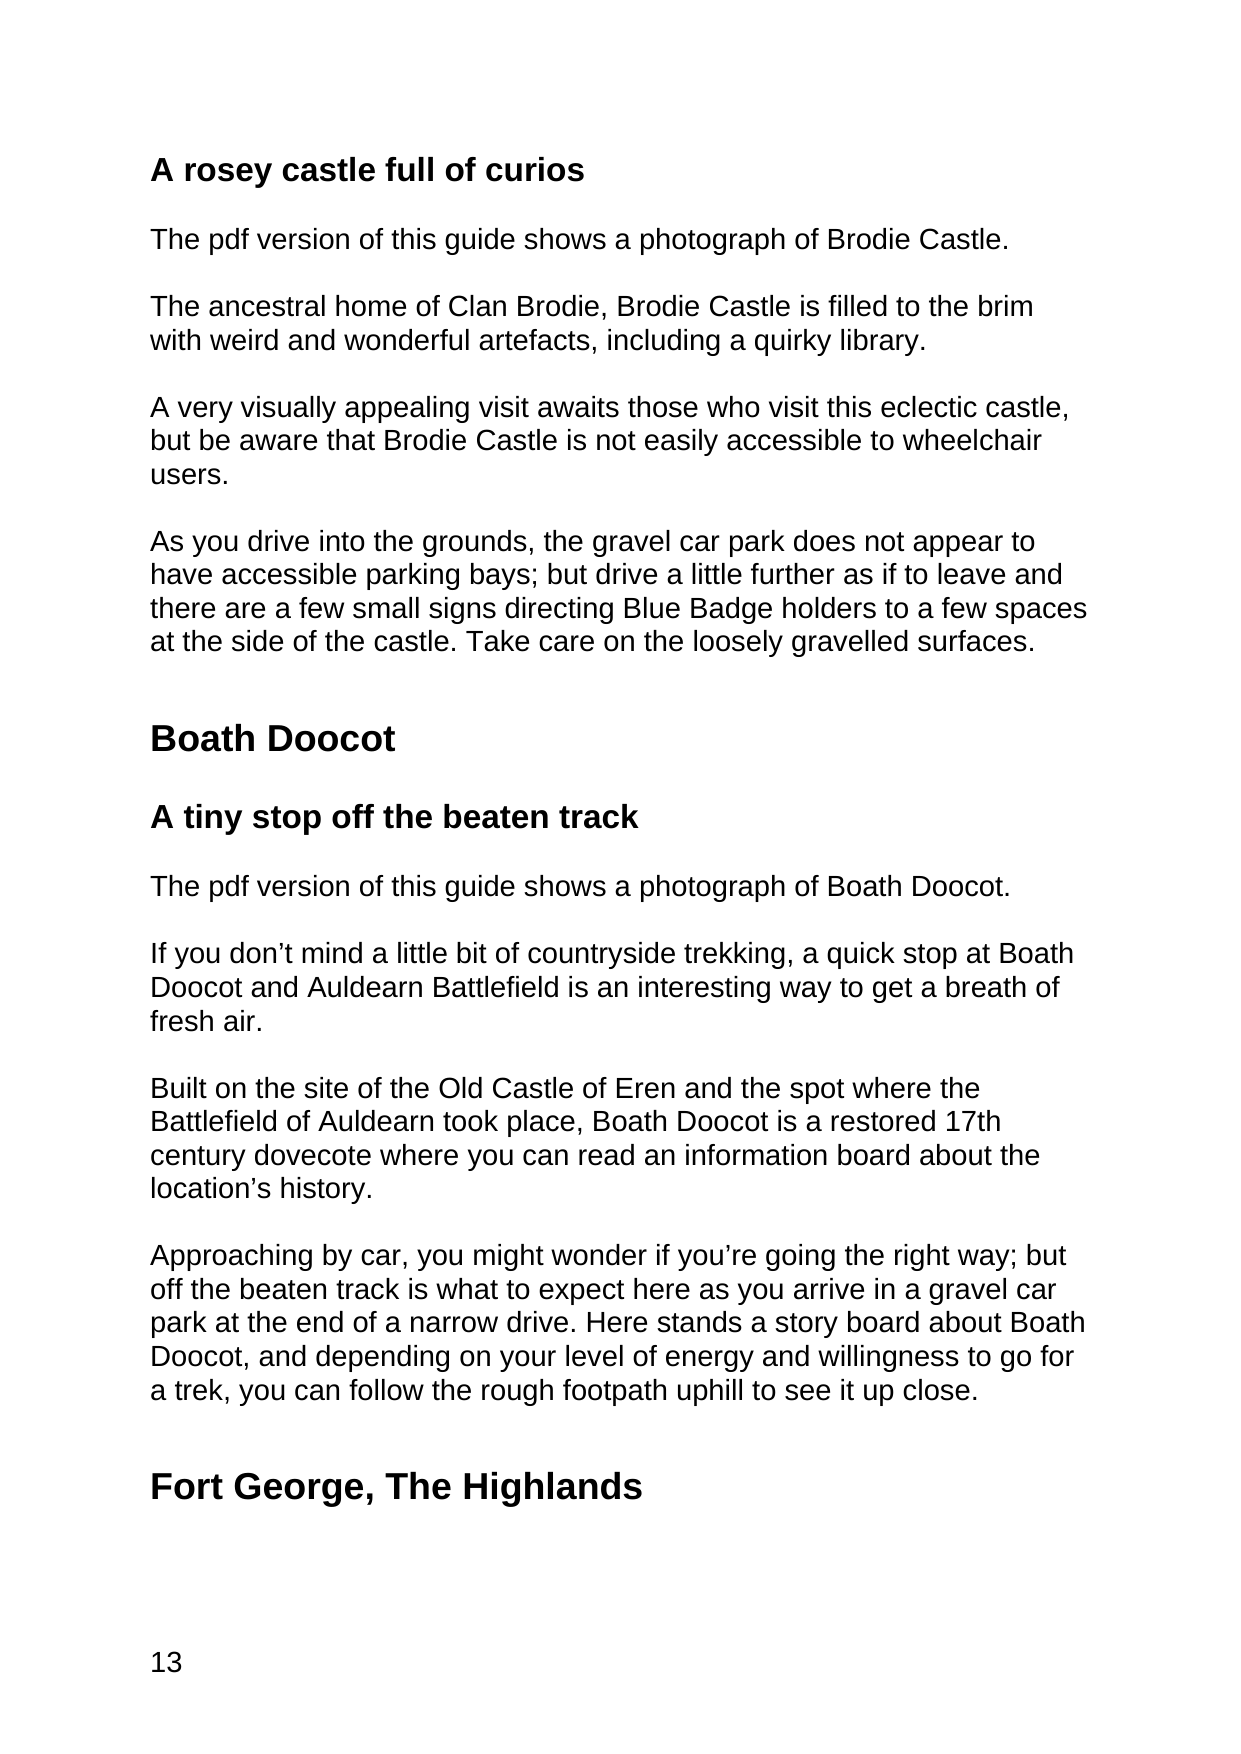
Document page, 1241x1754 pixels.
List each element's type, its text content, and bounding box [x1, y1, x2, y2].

text A very visually appealing visit awaits those who visit this eclectic castle, but be aware that Brodie Castle is not easily accessible to wheelchair users. [150, 390, 1090, 490]
subtitle Boath Doocot [150, 717, 1090, 760]
subtitle A tiny stop off the beaten track [150, 797, 1090, 836]
text The pdf version of this guide shows a photograph of Brodie Castle. [150, 222, 1090, 256]
text Approaching by car, you might wonder if you’re going the right way; but off the beaten track is what to expect here as you arrive in a gravel car park at the end of a narrow drive. Here stands a story board about Boath Doocot, and depending on your level of energy and willingness to go for a trek, you can follow the rough footpath uphill to see it up close. [150, 1238, 1090, 1406]
text The ancestral home of Clan Brodie, Brodie Castle is filled to the brim with weird and wonderful artefacts, including a quirky library. [150, 289, 1090, 356]
text The pdf version of this guide shows a photograph of Boath Doocot. [150, 869, 1090, 903]
subtitle Fort George, The Highlands [150, 1464, 1090, 1508]
text If you don’t mind a little bit of countryside trekking, a quick stop at Boath Doocot and Auldearn Battlefield is an interesting way to get a breath of fresh air. [150, 936, 1090, 1037]
text Built on the site of the Old Castle of Eren and the spot where the Battlefield of Auldearn took place, Boath Doocot is a restored 17th century dovecote where you can read an information board about the location’s history. [150, 1071, 1090, 1205]
text As you drive into the grounds, the gravel car park does not appear to have accessible parking bays; but drive a little further as if to leave and there are a few small signs directing Blue Badge holders to a few spaces at the side of the castle. Take care on the loosely gravelled surfaces. [150, 524, 1090, 658]
subtitle A rosey castle full of curios [150, 150, 1090, 188]
